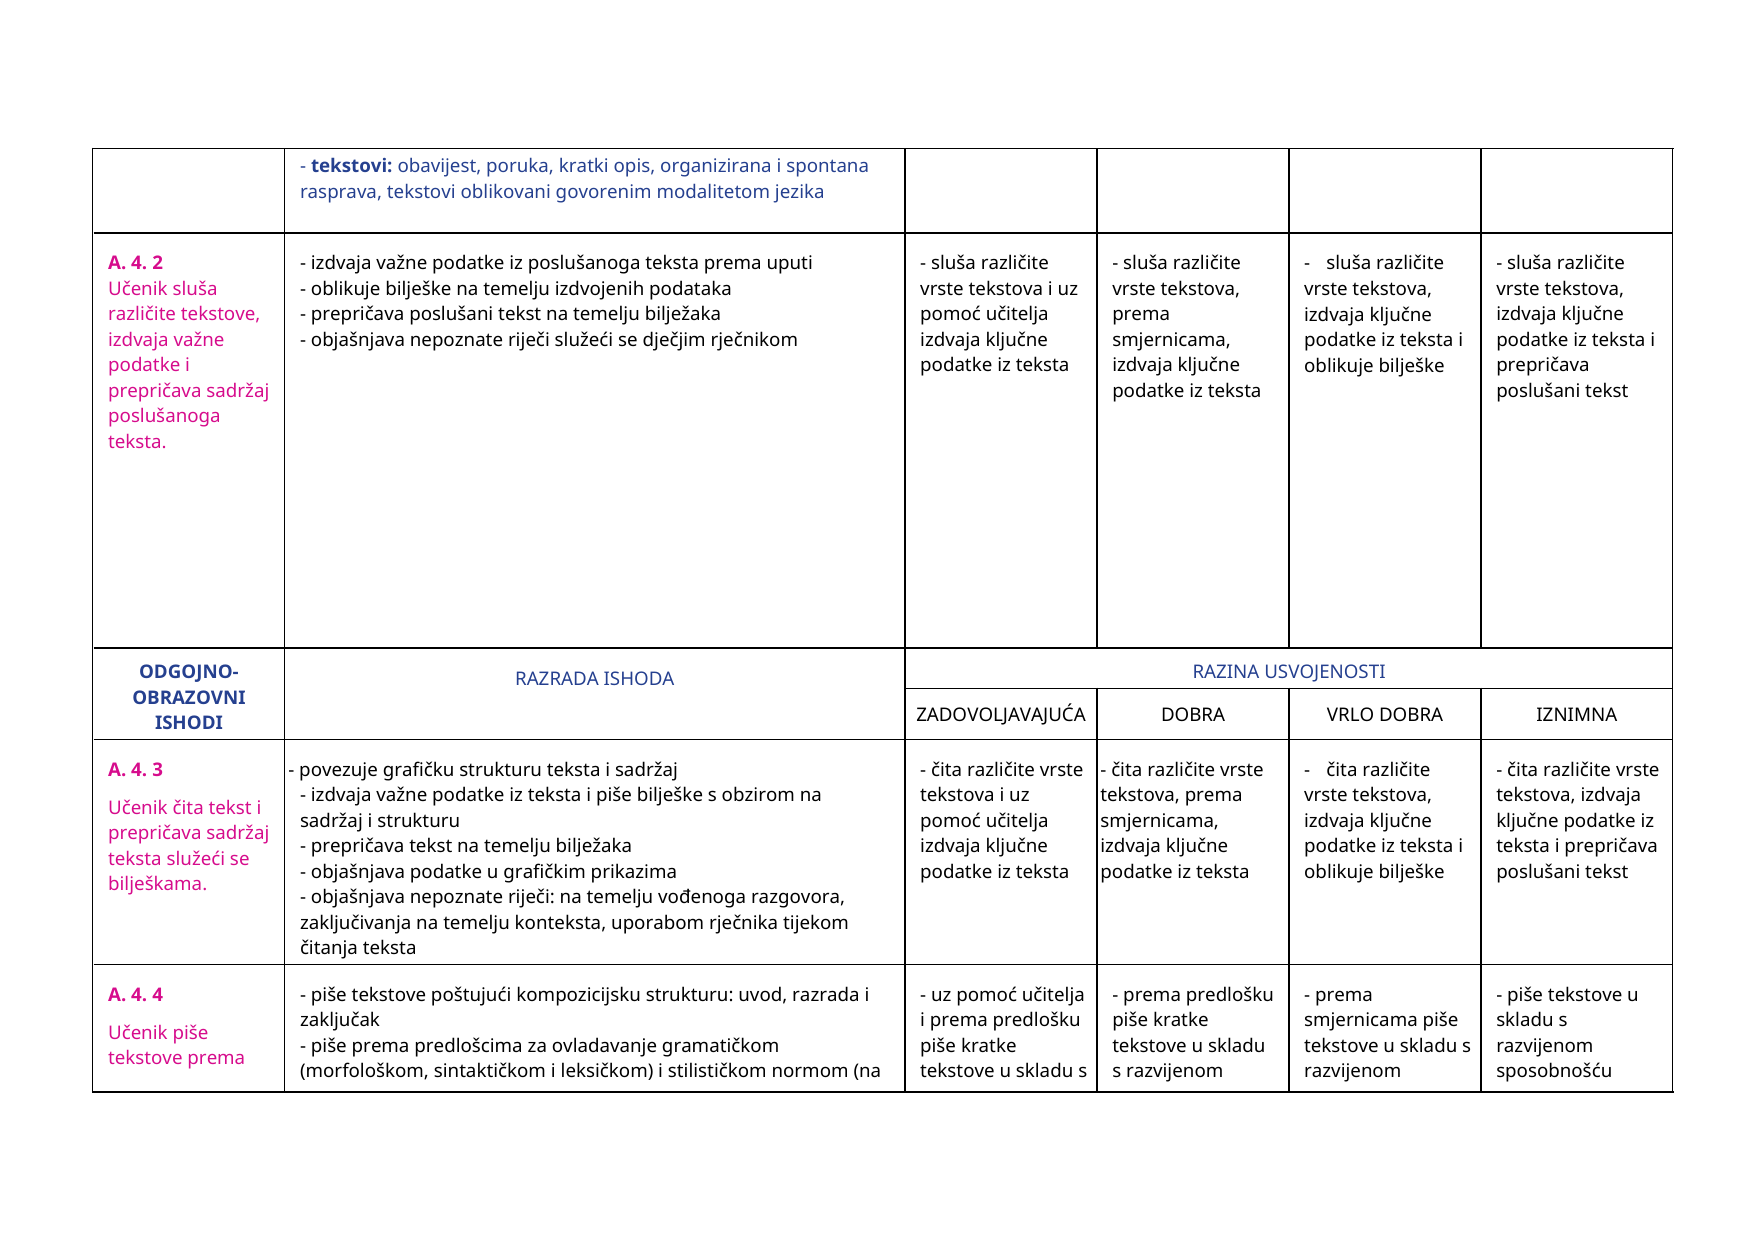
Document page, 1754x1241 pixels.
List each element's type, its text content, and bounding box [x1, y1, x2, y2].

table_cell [285, 965, 904, 1091]
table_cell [906, 149, 1096, 232]
table_cell DOBRA [1098, 689, 1288, 738]
table_cell - čita različite vrste tekstova, prema smjernicama, izdvaja ključne podatke iz teksta [1098, 740, 1288, 964]
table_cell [1290, 965, 1480, 1091]
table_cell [1098, 149, 1288, 232]
table_cell A. 4. 3 Učenik čita tekst i prepričava sadržaj teksta služeći se bilješkama. [93, 740, 284, 964]
table_cell - sluša različite vrste tekstova, izdvaja ključne podatke iz teksta i prepričava poslušani tekst [1482, 234, 1672, 647]
table_cell RAZRADA ISHODA [285, 649, 904, 738]
table_cell - čita različite vrste tekstova, izdvaja ključne podatke iz teksta i oblikuje bilješke [1290, 740, 1480, 964]
table_cell IZNIMNA [1482, 689, 1672, 738]
table_cell - povezuje grafičku strukturu teksta i sadržaj - izdvaja važne podatke iz teksta i piše bilješke s obzirom na sadržaj i strukturu - prepričava tekst na temelju bilježaka - objašnjava podatke u grafičkim prikazima - objašnjava nepoznate riječi: na temelju vođenoga razgovora, zaključivanja na temelju konteksta, uporabom rječnika tijekom čitanja teksta [285, 740, 904, 964]
table_cell - sluša različite vrste tekstova, prema smjernicama, izdvaja ključne podatke iz teksta [1098, 234, 1288, 647]
table_cell ODGOJNO-OBRAZOVNI ISHODI [93, 648, 284, 738]
table_cell A. 4. 2 Učenik sluša različite tekstove, izdvaja važne podatke i prepričava sadržaj poslušanoga teksta. [93, 233, 284, 647]
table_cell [1482, 965, 1672, 1091]
table_cell - sluša različite vrste tekstova, izdvaja ključne podatke iz teksta i oblikuje bilješke [1290, 234, 1480, 647]
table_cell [93, 149, 284, 232]
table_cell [906, 965, 1096, 1091]
table_cell RAZINA USVOJENOSTI [906, 649, 1672, 687]
table_cell ZADOVOLJAVAJUĆA [906, 689, 1096, 738]
table_cell VRLO DOBRA [1290, 689, 1480, 738]
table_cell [1482, 149, 1672, 232]
table_cell - čita različite vrste tekstova, izdvaja ključne podatke iz teksta i prepričava poslušani tekst [1482, 740, 1672, 964]
table_cell - izdvaja važne podatke iz poslušanoga teksta prema uputi - oblikuje bilješke na temelju izdvojenih podataka - prepričava poslušani tekst na temelju bilježaka - objašnjava nepoznate riječi služeći se dječjim rječnikom [285, 234, 904, 647]
table_cell - čita različite vrste tekstova i uz pomoć učitelja izdvaja ključne podatke iz teksta [906, 740, 1096, 964]
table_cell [93, 965, 284, 1091]
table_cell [1098, 965, 1288, 1091]
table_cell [285, 149, 904, 232]
table_cell - sluša različite vrste tekstova i uz pomoć učitelja izdvaja ključne podatke iz teksta [906, 234, 1096, 647]
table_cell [1290, 149, 1480, 232]
